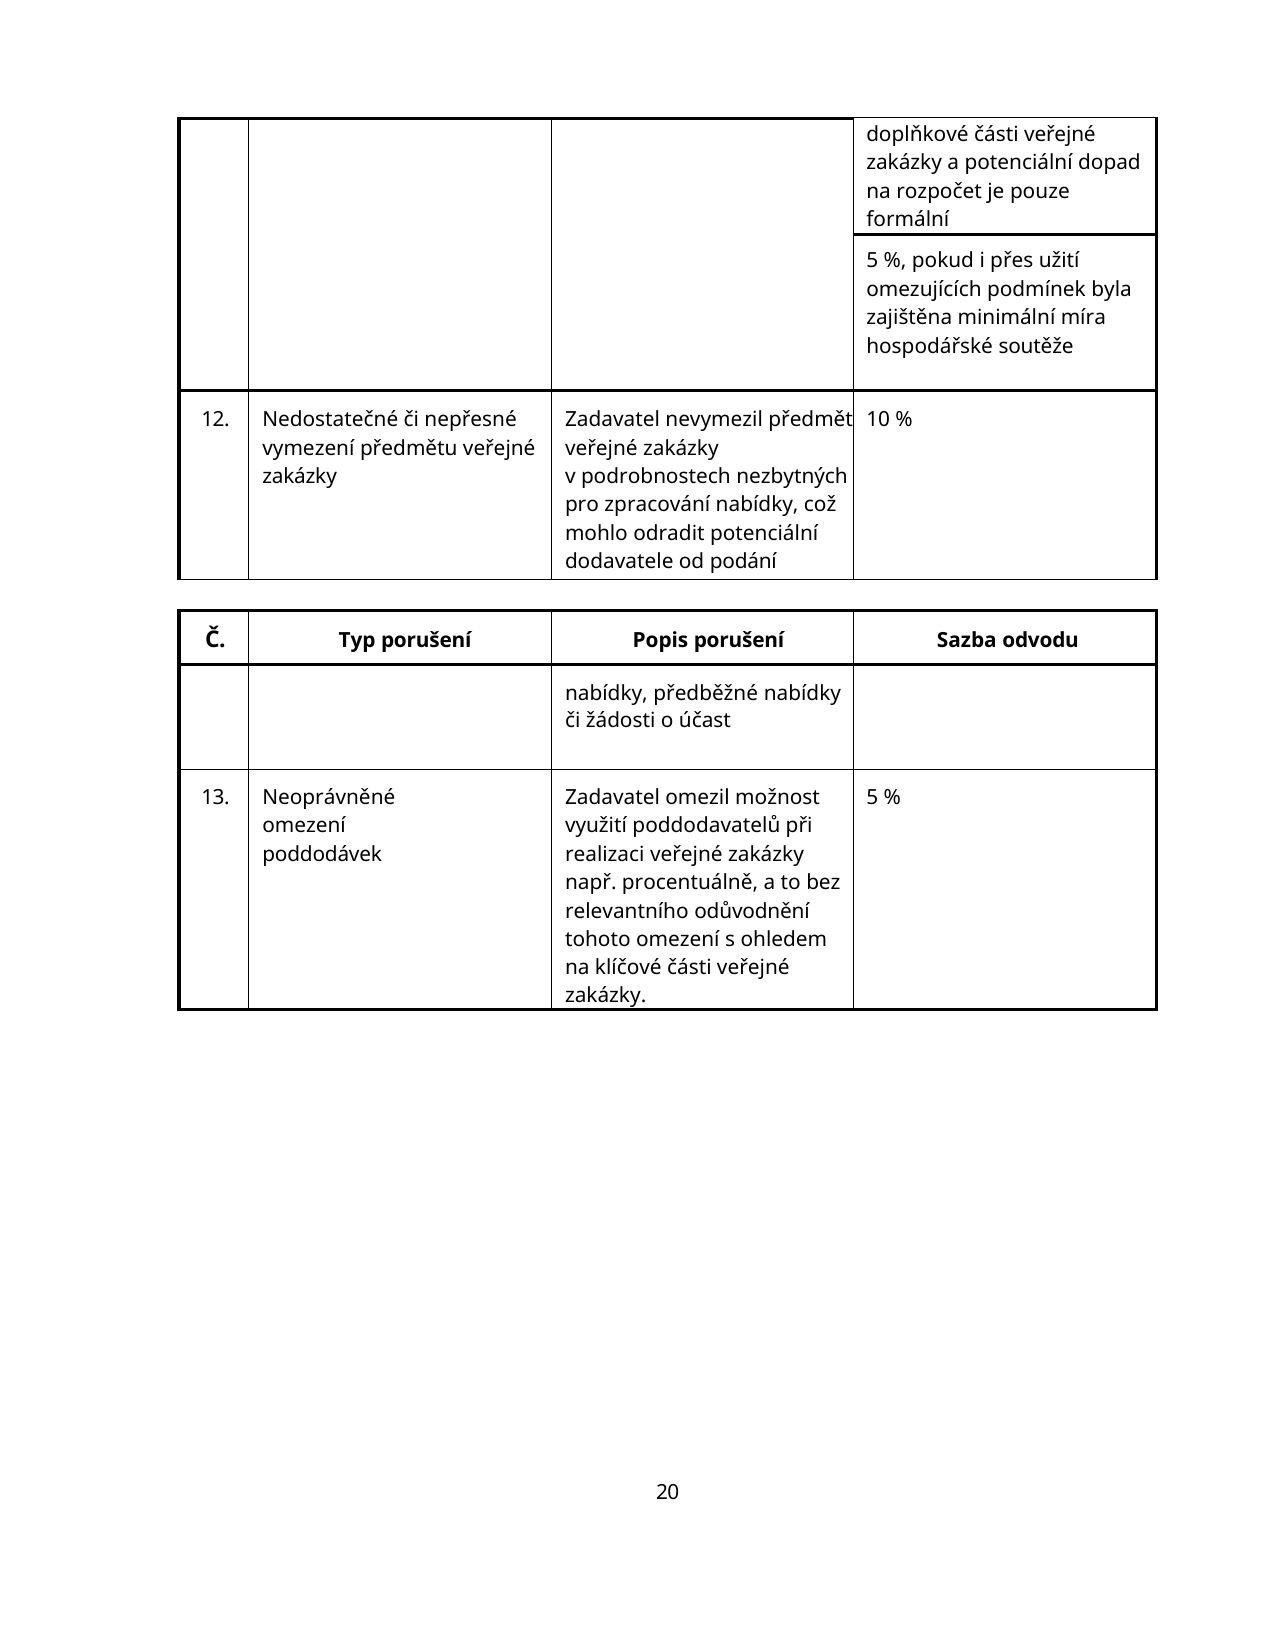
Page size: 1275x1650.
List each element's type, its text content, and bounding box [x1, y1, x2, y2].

table_cell [249, 666, 551, 769]
table_cell nabídky, předběžné nabídky či žádosti o účast [552, 666, 853, 769]
table_header Č. [181, 612, 248, 662]
table_cell 10 % [854, 392, 1155, 579]
table_cell [181, 666, 248, 769]
table_cell 13. [181, 770, 248, 1008]
table_cell [854, 666, 1155, 769]
table_header Typ porušení [249, 612, 551, 662]
table_header Sazba odvodu [854, 612, 1155, 662]
table_cell 5 %, pokud i přes užití omezujících podmínek byla zajištěna minimální míra hospodářské soutěže [854, 236, 1155, 389]
table_cell Nedostatečné či nepřesné vymezení předmětu veřejné zakázky [249, 392, 551, 579]
table_cell Neoprávněné omezení poddodávek [249, 770, 551, 1008]
table_cell 5 % [854, 770, 1155, 1008]
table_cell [854, 118, 1155, 233]
table_header Popis porušení [552, 612, 853, 662]
table_cell 12. [181, 392, 248, 579]
table_cell Zadavatel nevymezil předmět veřejné zakázky v podrobnostech nezbytných pro zpracování nabídky, což mohlo odradit potenciální dodavatele od podání [552, 392, 853, 579]
table_cell Zadavatel omezil možnost využití poddodavatelů při realizaci veřejné zakázky např. procentuálně, a to bez relevantního odůvodnění tohoto omezení s ohledem na klíčové části veřejné zakázky. [552, 770, 853, 1008]
